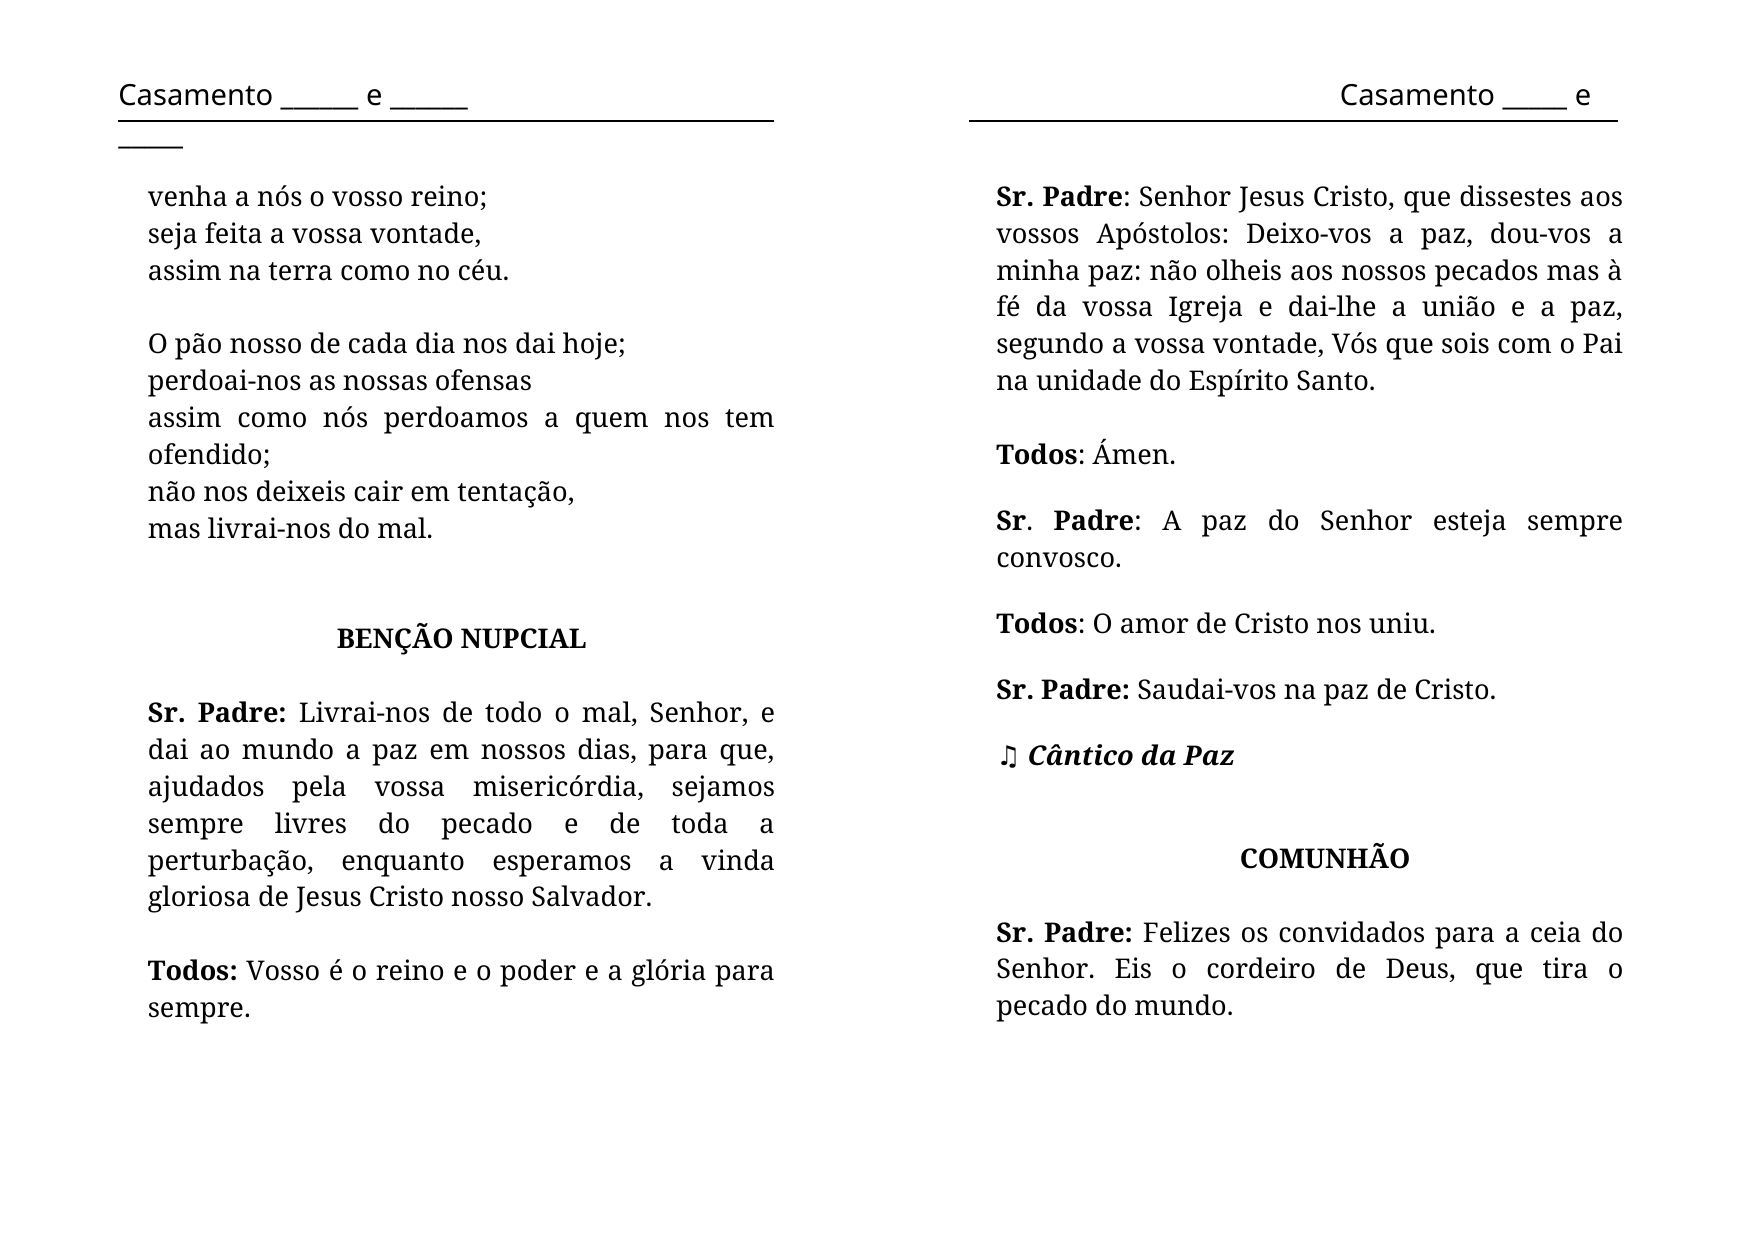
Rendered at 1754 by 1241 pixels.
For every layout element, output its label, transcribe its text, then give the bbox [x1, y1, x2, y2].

text Sr. Padre: Saudai-vos na paz de Cristo. [996, 670, 1624, 707]
text Sr. Padre: A paz do Senhor esteja sempre convosco. [996, 501, 1624, 575]
text Sr. Padre: Senhor Jesus Cristo, que dissestes aos vossos Apóstolos: Deixo-vos a paz, dou-vos a minha paz: não olheis aos nossos pecados mas à fé da vossa Igreja e dai-lhe a união e a paz, segundo a vossa vontade, Vós que sois com o Pai na unidade do Espírito Santo. [996, 177, 1624, 398]
text Sr. Padre: Felizes os convidados para a ceia do Senhor. Eis o cordeiro de Deus, que tira o pecado do mundo. [996, 913, 1624, 1024]
text BENÇÃO NUPCIAL [148, 620, 776, 657]
text Todos: Ámen. [996, 435, 1624, 472]
text Todos: O amor de Cristo nos uniu. [996, 604, 1624, 641]
text Todos: Vosso é o reino e o poder e a glória para sempre. [148, 952, 776, 1025]
text Sr. Padre: Livrai-nos de todo o mal, Senhor, e dai ao mundo a paz em nossos dias, para que, ajudados pela vossa misericórdia, sejamos sempre livres do pecado e de toda a perturbação, enquanto esperamos a vinda gloriosa de Jesus Cristo nosso Salvador. [148, 693, 776, 915]
text ♫ Cântico da Paz [996, 736, 1624, 773]
text COMUNHÃO [1026, 839, 1624, 876]
text O pão nosso de cada dia nos dai hoje; perdoai-nos as nossas ofensas assim como nós perdoamos a quem nos tem ofendido; não nos deixeis cair em tentação, mas livrai-nos do mal. [148, 325, 776, 546]
